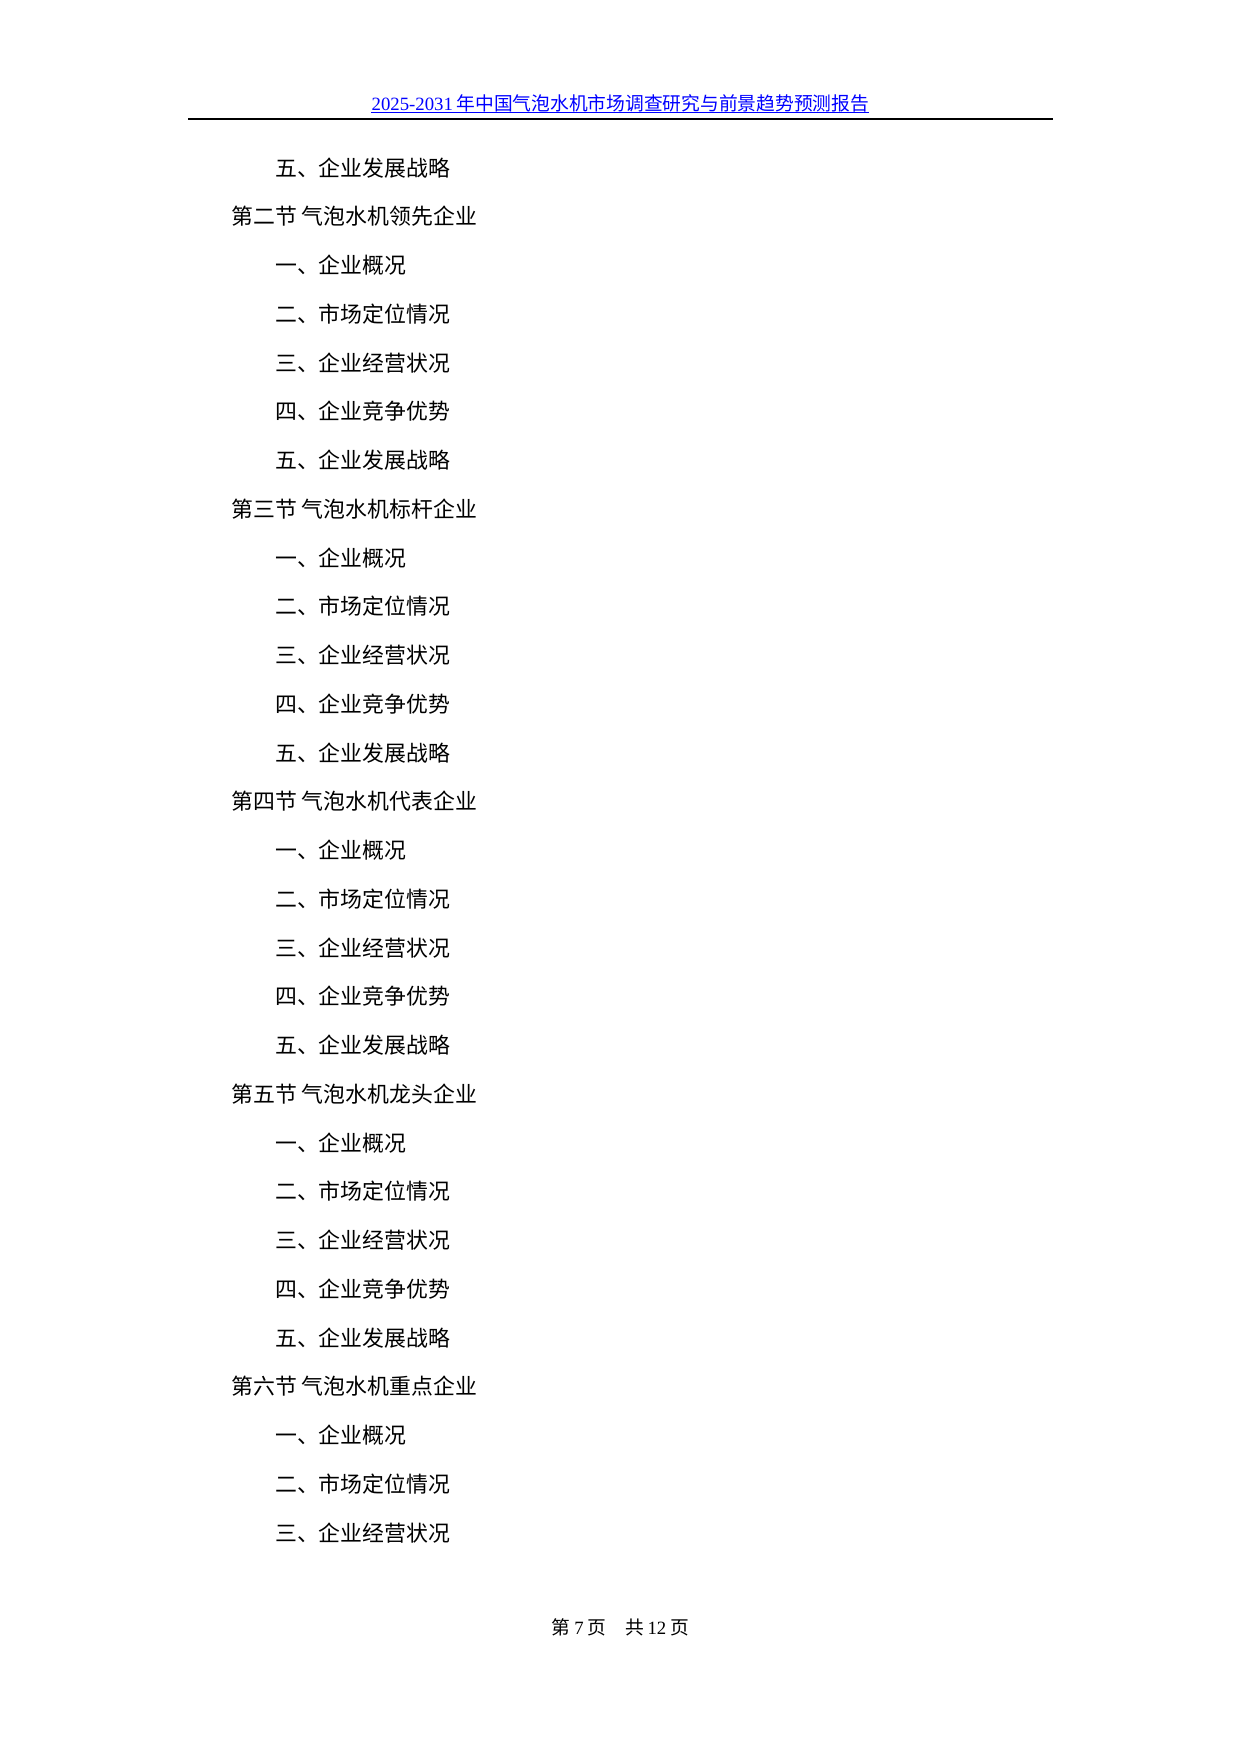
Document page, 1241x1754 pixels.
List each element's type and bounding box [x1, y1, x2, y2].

text [187, 150, 1053, 1548]
